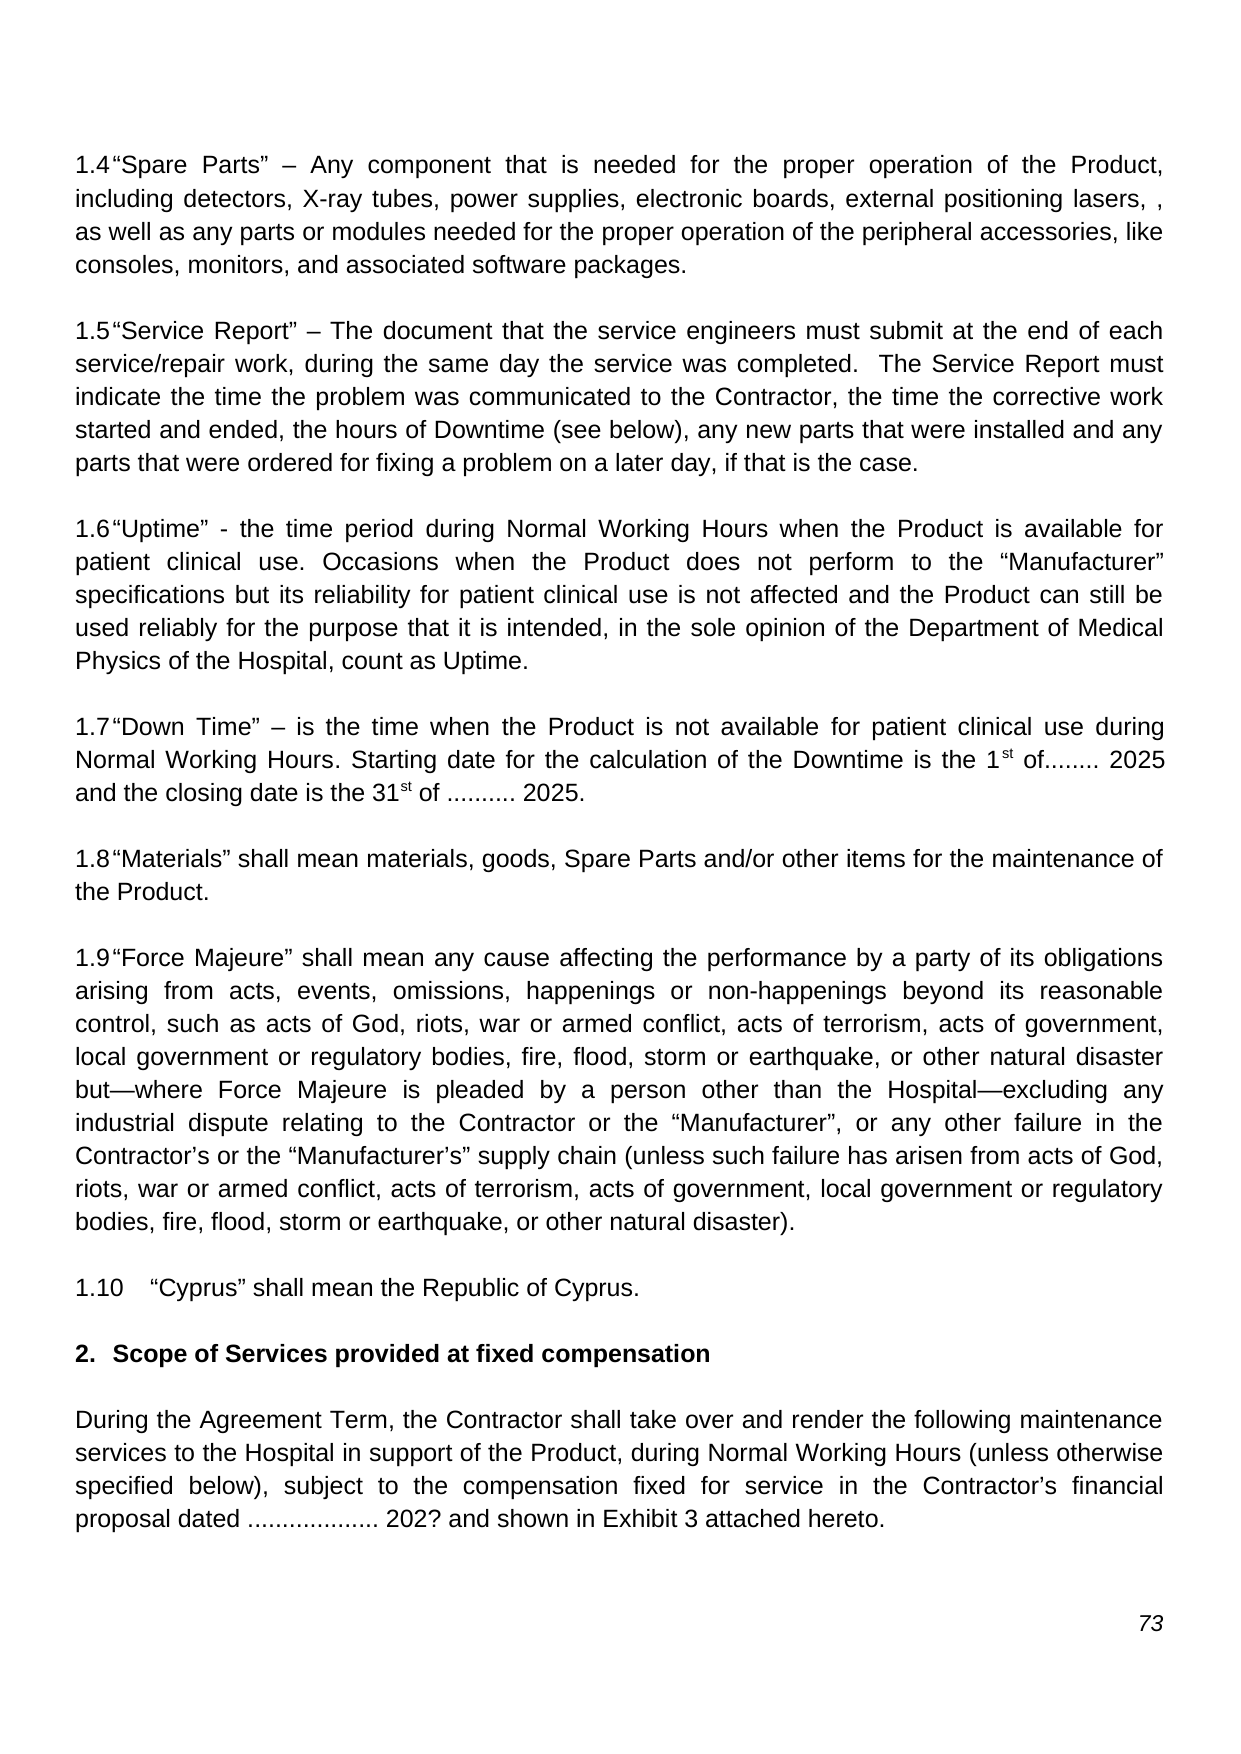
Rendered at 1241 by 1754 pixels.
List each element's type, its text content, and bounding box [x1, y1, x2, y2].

list “Uptime” - the time period during Normal Working Hours when the Product is available for patient clinical use. Occasions when the Product does not perform to the “Manufacturer” specifications but its reliability for patient clinical use is not affected and the Product can still be used reliably for the purpose that it is intended, in the sole opinion of the Department of Medical Physics of the Hospital, count as Uptime. [75, 514, 1165, 674]
list “Service Report” – The document that the service engineers must submit at the end of each service/repair work, during the same day the service was completed. The Service Report must indicate the time the problem was communicated to the Contractor, the time the corrective work started and ended, the hours of Downtime (see below), any new parts that were installed and any parts that were ordered for fixing a problem on a later day, if that is the case. [75, 316, 1165, 476]
list “Materials” shall mean materials, goods, Spare Parts and/or other items for the maintenance of the Product. [75, 844, 1165, 906]
text During the Agreement Term, the Contractor shall take over and render the following maintenance services to the Hospital in support of the Product, during Normal Working Hours (unless otherwise specified below), subject to the compensation fixed for service in the Contractor’s financial proposal dated ................... 202? and shown in Exhibit 3 attached hereto. [75, 1405, 1165, 1533]
list Scope of Services provided at fixed compensation [75, 1339, 1165, 1368]
list “Force Majeure” shall mean any cause affecting the performance by a party of its obligations arising from acts, events, omissions, happenings or non-happenings beyond its reasonable control, such as acts of God, riots, war or armed conflict, acts of terrorism, acts of government, local government or regulatory bodies, fire, flood, storm or earthquake, or other natural disaster but—where Force Majeure is pleaded by a person other than the Hospital—excluding any industrial dispute relating to the Contractor or the “Manufacturer”, or any other failure in the Contractor’s or the “Manufacturer’s” supply chain (unless such failure has arisen from acts of God, riots, war or armed conflict, acts of terrorism, acts of government, local government or regulatory bodies, fire, flood, storm or earthquake, or other natural disaster). [75, 943, 1165, 1236]
list “Down Time” – is the time when the Product is not available for patient clinical use during Normal Working Hours. Starting date for the calculation of the Downtime is the 1st of........ 2025 and the closing date is the 31st of .......... 2025. [75, 712, 1165, 807]
list “Spare Parts” – Any component that is needed for the proper operation of the Product, including detectors, X-ray tubes, power supplies, electronic boards, external positioning lasers, , as well as any parts or modules needed for the proper operation of the peripheral accessories, like consoles, monitors, and associated software packages. [75, 151, 1165, 278]
list “Cyprus” shall mean the Republic of Cyprus. [75, 1273, 1165, 1302]
